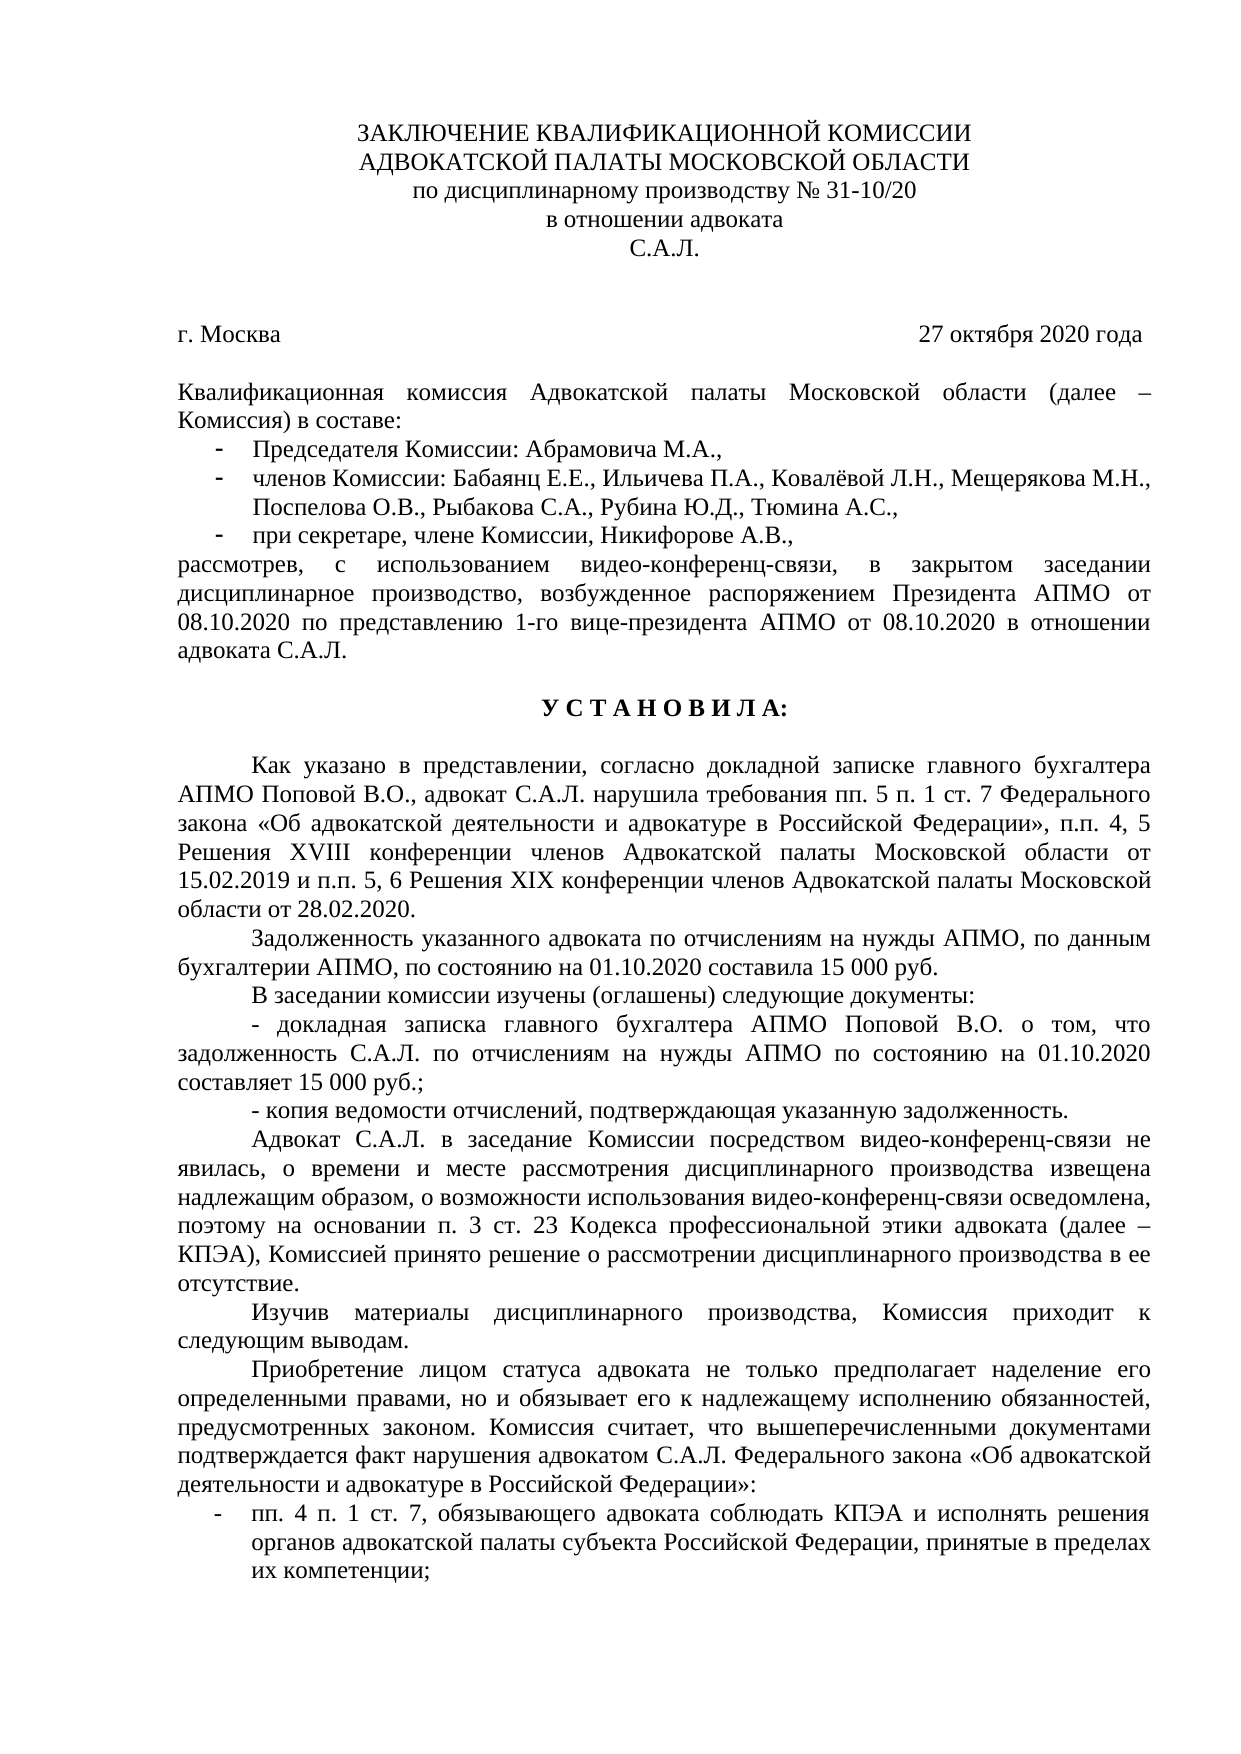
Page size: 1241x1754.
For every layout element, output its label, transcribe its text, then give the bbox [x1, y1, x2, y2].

text Изучив материалы дисциплинарного производства, Комиссия приходит к следующим выводам. [177, 1297, 1152, 1354]
list пп. 4 п. 1 ст. 7, обязывающего адвоката соблюдать КПЭА и исполнять решения органов адвокатской палаты субъекта Российской Федерации, принятые в пределах их компетенции; [213, 1498, 1152, 1584]
list Председателя Комиссии: Абрамовича М.А., [215, 434, 1152, 463]
text АДВОКАТСКОЙ ПАЛАТЫ МОСКОВСКОЙ ОБЛАСТИ [177, 147, 1152, 176]
text Как указано в представлении, согласно докладной записке главного бухгалтера АПМО Поповой В.О., адвокат С.А.Л. нарушила требования пп. 5 п. 1 ст. 7 Федерального закона «Об адвокатской деятельности и адвокатуре в Российской Федерации», п.п. 4, 5 Решения XVIII конференции членов Адвокатской палаты Московской области от 15.02.2019 и п.п. 5, 6 Решения XIX конференции членов Адвокатской палаты Московской области от 28.02.2020. [177, 751, 1152, 923]
text Приобретение лицом статуса адвоката не только предполагает наделение его определенными правами, но и обязывает его к надлежащему исполнению обязанностей, предусмотренных законом. Комиссия считает, что вышеперечисленными документами подтверждается факт нарушения адвокатом С.А.Л. Федерального закона «Об адвокатской деятельности и адвокатуре в Российской Федерации»: [177, 1354, 1152, 1498]
text Квалификационная комиссия Адвокатской палаты Московской области (далее – Комиссия) в составе: [177, 377, 1152, 434]
text В заседании комиссии изучены (оглашены) следующие документы: [177, 981, 1152, 1009]
text У С Т А Н О В И Л А: [177, 693, 1152, 722]
list членов Комиссии: Бабаянц Е.Е., Ильичева П.А., Ковалёвой Л.Н., Мещерякова М.Н., Поспелова О.В., Рыбакова С.А., Рубина Ю.Д., Тюмина А.С., [215, 463, 1152, 521]
text рассмотрев, с использованием видео-конференц-связи, в закрытом заседании дисциплинарное производство, возбужденное распоряжением Президента АПМО от 08.10.2020 по представлению 1-го вице-президента АПМО от 08.10.2020 в отношении адвоката С.А.Л. [177, 549, 1152, 664]
text ЗАКЛЮЧЕНИЕ КВАЛИФИКАЦИОННОЙ КОМИССИИ [177, 118, 1152, 147]
text по дисциплинарному производству № 31-10/20 [177, 176, 1152, 204]
text - докладная записка главного бухгалтера АПМО Поповой В.О. о том, что задолженность С.А.Л. по отчислениям на нужды АПМО по состоянию на 01.10.2020 составляет 15 000 руб.; [177, 1009, 1152, 1096]
text Задолженность указанного адвоката по отчислениям на нужды АПМО, по данным бухгалтерии АПМО, по состоянию на 01.10.2020 составила 15 000 руб. [177, 923, 1152, 981]
text - копия ведомости отчислений, подтверждающая указанную задолженность. [177, 1096, 1152, 1124]
text в отношении адвоката [177, 204, 1152, 233]
text Адвокат С.А.Л. в заседание Комиссии посредством видео-конференц-связи не явилась, о времени и месте рассмотрения дисциплинарного производства извещена надлежащим образом, о возможности использования видео-конференц-связи осведомлена, поэтому на основании п. 3 ст. 23 Кодекса профессиональной этики адвоката (далее – КПЭА), Комиссией принято решение о рассмотрении дисциплинарного производства в ее отсутствие. [177, 1124, 1152, 1297]
text г. Москва 27 октября 2020 года [177, 319, 1152, 348]
list при секретаре, члене Комиссии, Никифорове А.В., [215, 521, 1152, 549]
text С.А.Л. [177, 233, 1152, 262]
